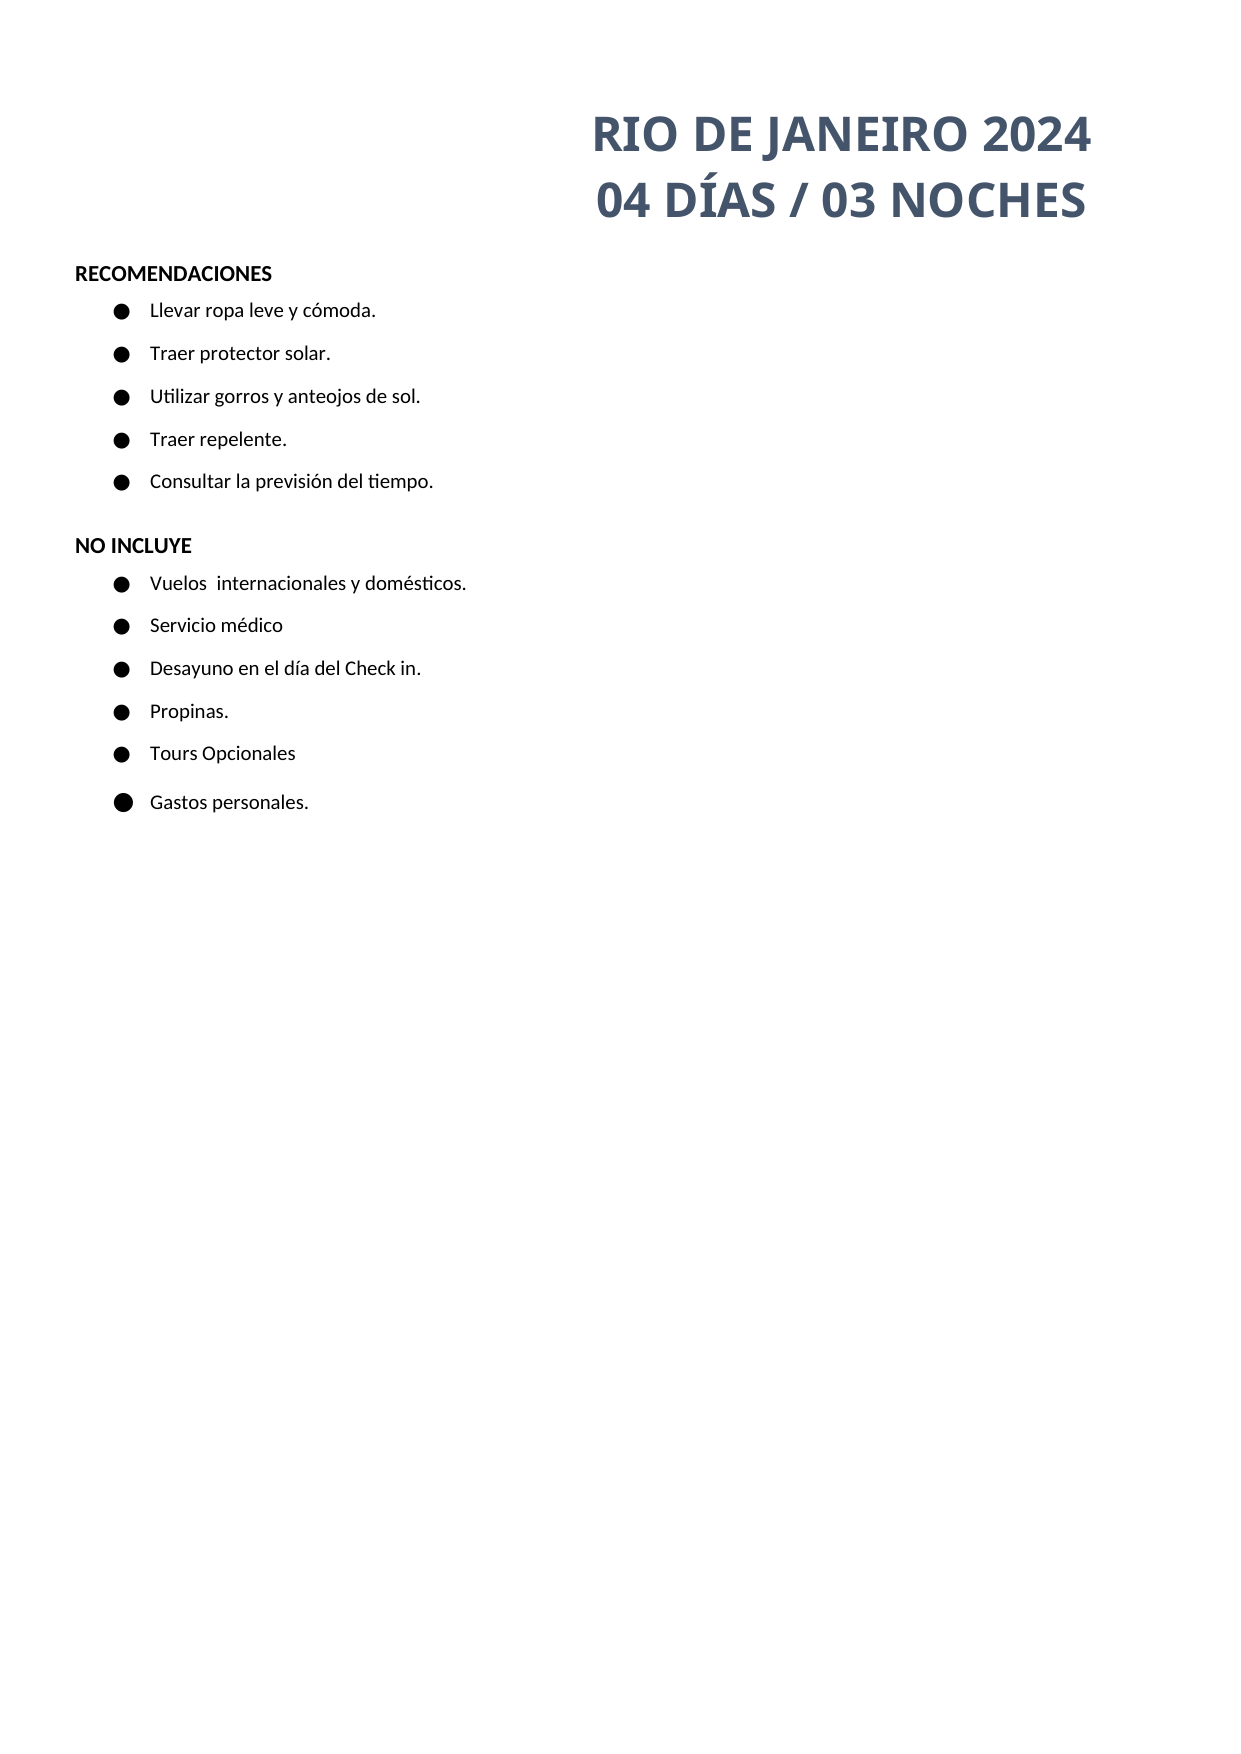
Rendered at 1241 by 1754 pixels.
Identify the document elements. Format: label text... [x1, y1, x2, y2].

list Propinas. [112, 687, 1165, 730]
list Servicio médico [112, 602, 1165, 644]
list Llevar ropa leve y cómoda. [112, 287, 1165, 330]
text RECOMENDACIONES [75, 259, 1165, 287]
list Gastos personales. [112, 773, 1165, 824]
list Vuelos internacionales y domésticos. [112, 559, 1165, 602]
list Traer repelente. [112, 415, 1165, 458]
list Tours Opcionales [112, 730, 1165, 773]
text NO INCLUYE [75, 531, 1165, 559]
list Consultar la previsión del tiempo. [112, 458, 1165, 501]
list Traer protector solar. [112, 330, 1165, 372]
list Desayuno en el día del Check in. [112, 644, 1165, 687]
list Utilizar gorros y anteojos de sol. [112, 372, 1165, 415]
